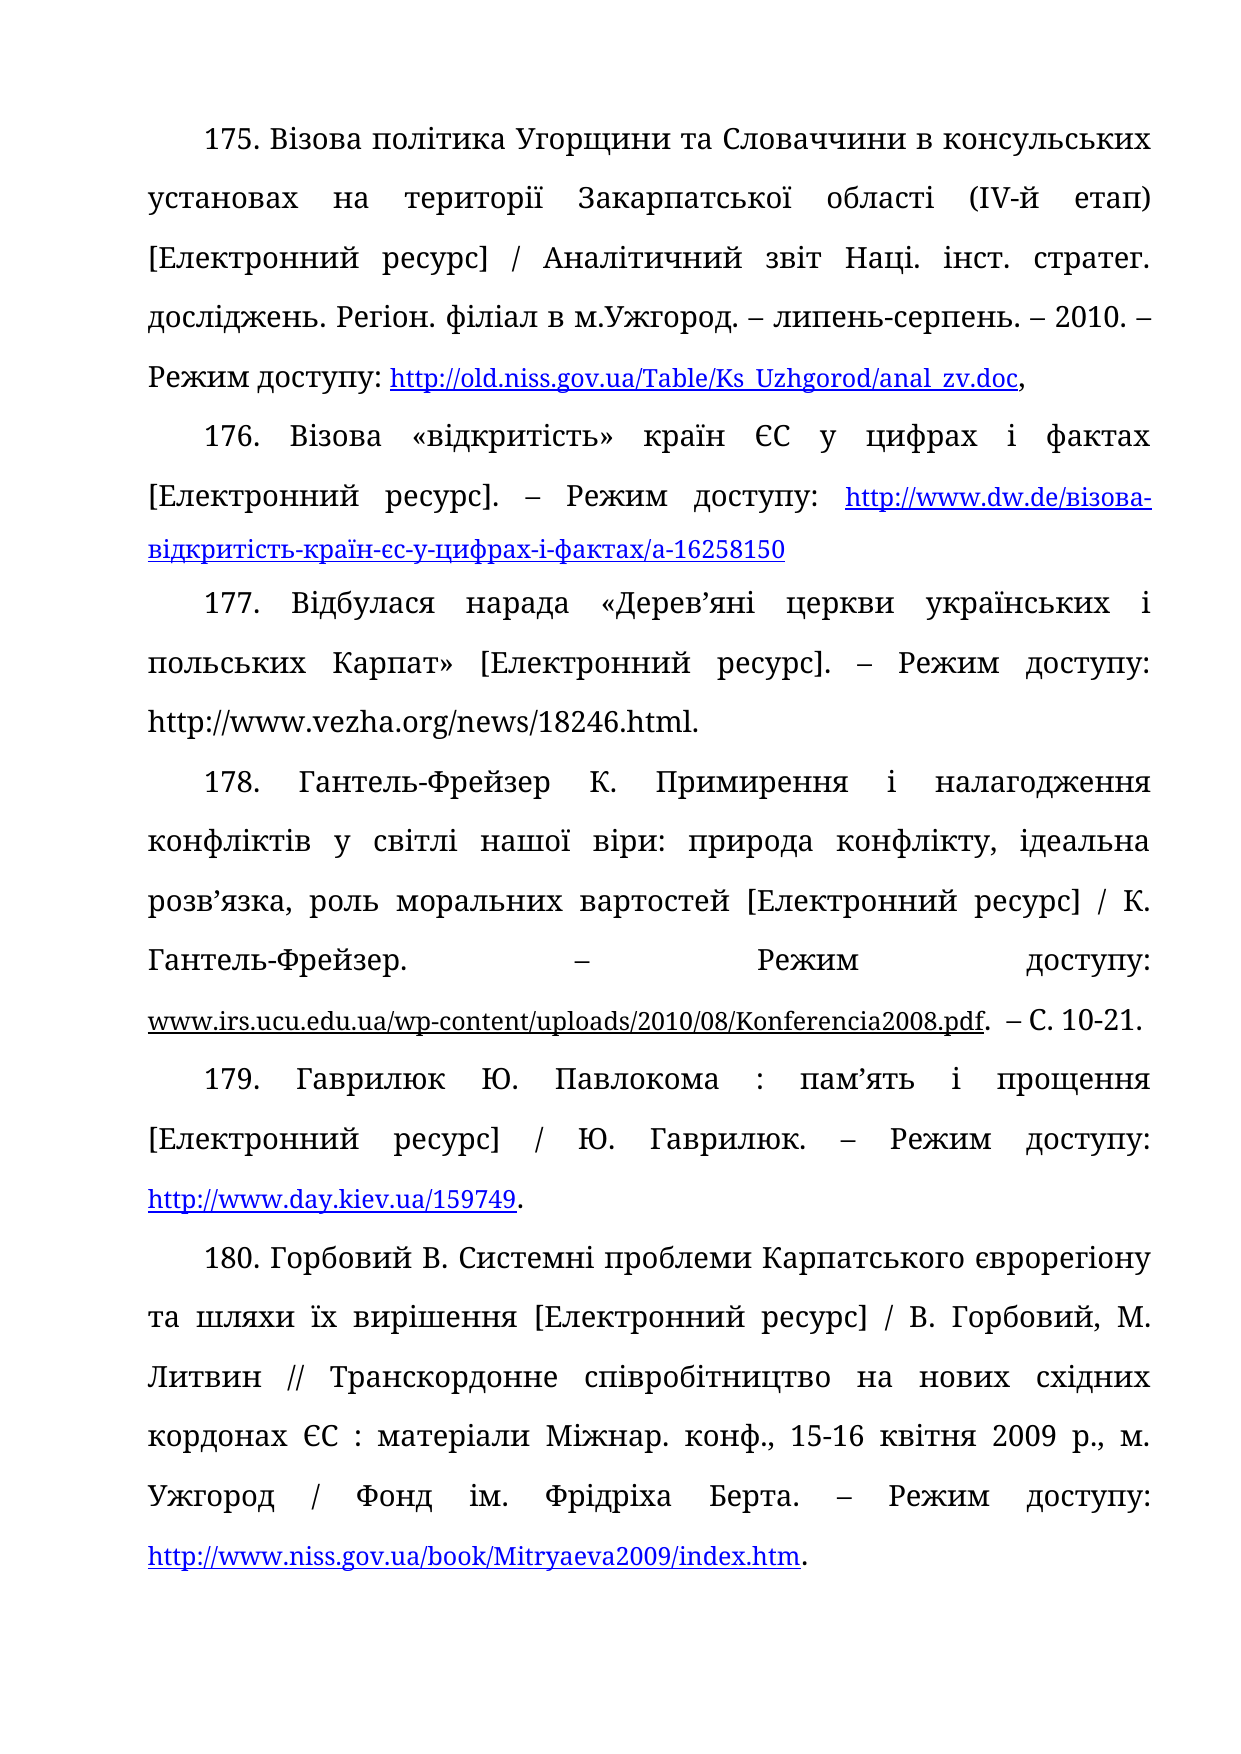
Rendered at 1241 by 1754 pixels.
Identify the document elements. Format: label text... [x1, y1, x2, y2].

text 179. Гаврилюк Ю. Павлокома : пам’ять і прощення [Електронний ресурс] / Ю. Гаврилюк. – Режим доступу: http://www.day.kiev.ua/159749. [148, 1058, 1152, 1217]
text 176. Візова «відкритість» країн ЄС у цифрах і фактах [Електронний ресурс]. – Режим доступу: http://www.dw.de/візова-відкритість-країн-єс-у-цифрах-і-фактах/a-16258150 [148, 416, 1152, 566]
text 177. Відбулася нарада «Дерев’яні церкви українських і польських Карпат» [Електронний ресурс]. – Режим доступу: http://www.vezha.org/news/18246.html. [148, 583, 1152, 741]
text 180. Горбовий В. Системні проблеми Карпатського єврорегіону та шляхи їх вирішення [Електронний ресурс] / В. Горбовий, М. Литвин // Транскордонне співробітництво на нових східних кордонах ЄС : матеріали Міжнар. конф., 15-16 квітня 2009 р., м. Ужгород / Фонд ім. Фрідріха Берта. – Режим доступу: http://www.niss.gov.ua/book/Mitryaeva2009/index.htm. [148, 1237, 1152, 1574]
text 178. Гантель-Фрейзер К. Примирення і налагодження конфліктів у світлі нашої віри: природа конфлікту, ідеальна розв’язка, роль моральних вартостей [Електронний ресурс] / К. Гантель-Фрейзер. – Режим доступу: www.irs.ucu.edu.ua/wp-content/uploads/2010/08/Konferencia2008.pdf. – С. 10-21. [148, 761, 1152, 1039]
text 175. Візова політика Угорщини та Словаччини в консульських установах на території Закарпатської області (ІV-й етап) [Електронний ресурс] / Аналітичний звіт Наці. інст. стратег. досліджень. Регіон. філіал в м.Ужгород. – липень-серпень. – 2010. – Режим доступу: http://old.niss.gov.ua/Table/Ks_Uzhgorod/anal_zv.doc, [148, 118, 1152, 396]
